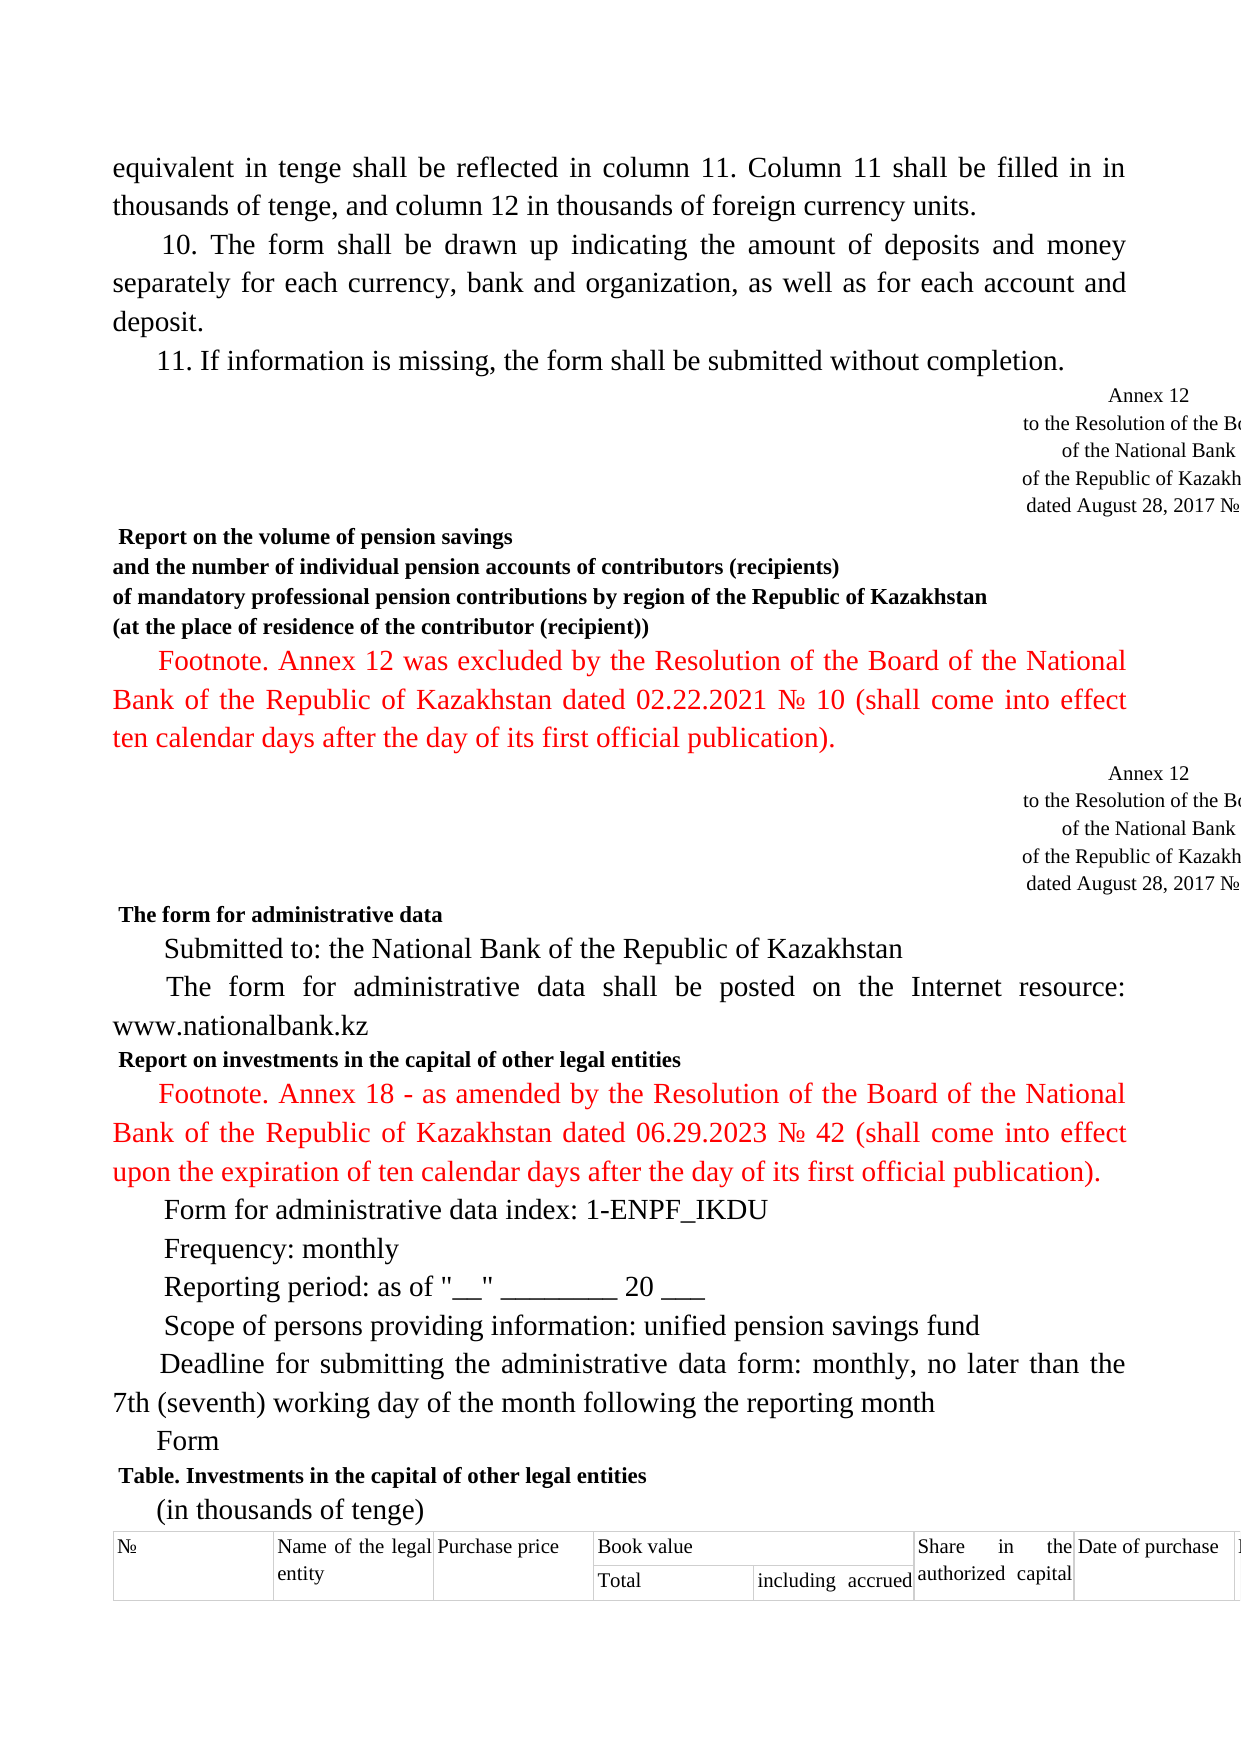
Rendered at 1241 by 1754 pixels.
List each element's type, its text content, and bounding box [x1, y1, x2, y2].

text The form for administrative data shall be posted on the Internet resource: www.nationalbank.kz [112, 969, 1128, 1041]
text Table. Investments in the capital of other legal entities [112, 1462, 1128, 1488]
text Reporting period: as of "__" ________ 20 ___ [112, 1269, 1128, 1303]
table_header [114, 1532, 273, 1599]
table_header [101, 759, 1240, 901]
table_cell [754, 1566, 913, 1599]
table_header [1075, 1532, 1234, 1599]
text Submitted to: the National Bank of the Republic of Kazakhstan [112, 931, 1128, 964]
text Frequency: monthly [112, 1231, 1128, 1264]
text Footnote. Annex 18 - as amended by the Resolution of the Board of the National Bank of the Republic of Kazakhstan dated 06.29.2023 № 42 (shall come into effect upon the expiration of ten calendar days after the day of its first official publication). [112, 1077, 1128, 1187]
text 11. If information is missing, the form shall be submitted without completion. [112, 343, 1128, 376]
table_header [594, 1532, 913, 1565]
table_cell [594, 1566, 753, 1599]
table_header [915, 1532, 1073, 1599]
text The form for administrative data [112, 901, 1128, 927]
text Scope of persons providing information: unified pension savings fund [112, 1308, 1128, 1341]
text Report on investments in the capital of other legal entities [112, 1046, 1128, 1073]
text (in thousands of tenge) [112, 1492, 1128, 1526]
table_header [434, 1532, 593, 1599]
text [112, 150, 1128, 222]
text Report on the volume of pension savings and the number of individual pension accounts of contributors (recipients) of mandatory professional pension contributions by region of the Republic of Kazakhstan (at the place of residence of the contributor (recipient)) [112, 523, 1128, 640]
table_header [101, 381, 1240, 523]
text Form [112, 1423, 1128, 1457]
text Deadline for submitting the administrative data form: monthly, no later than the 7th (seventh) working day of the month following the reporting month [112, 1346, 1128, 1418]
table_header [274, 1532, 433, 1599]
text 10. The form shall be drawn up indicating the amount of deposits and money separately for each currency, bank and organization, as well as for each account and deposit. [112, 227, 1128, 338]
text Form for administrative data index: 1-ENPF_IKDU [112, 1192, 1128, 1226]
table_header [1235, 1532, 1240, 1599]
text Footnote. Annex 12 was excluded by the Resolution of the Board of the National Bank of the Republic of Kazakhstan dated 02.22.2021 № 10 (shall come into effect ten calendar days after the day of its first official publication). [112, 643, 1128, 754]
